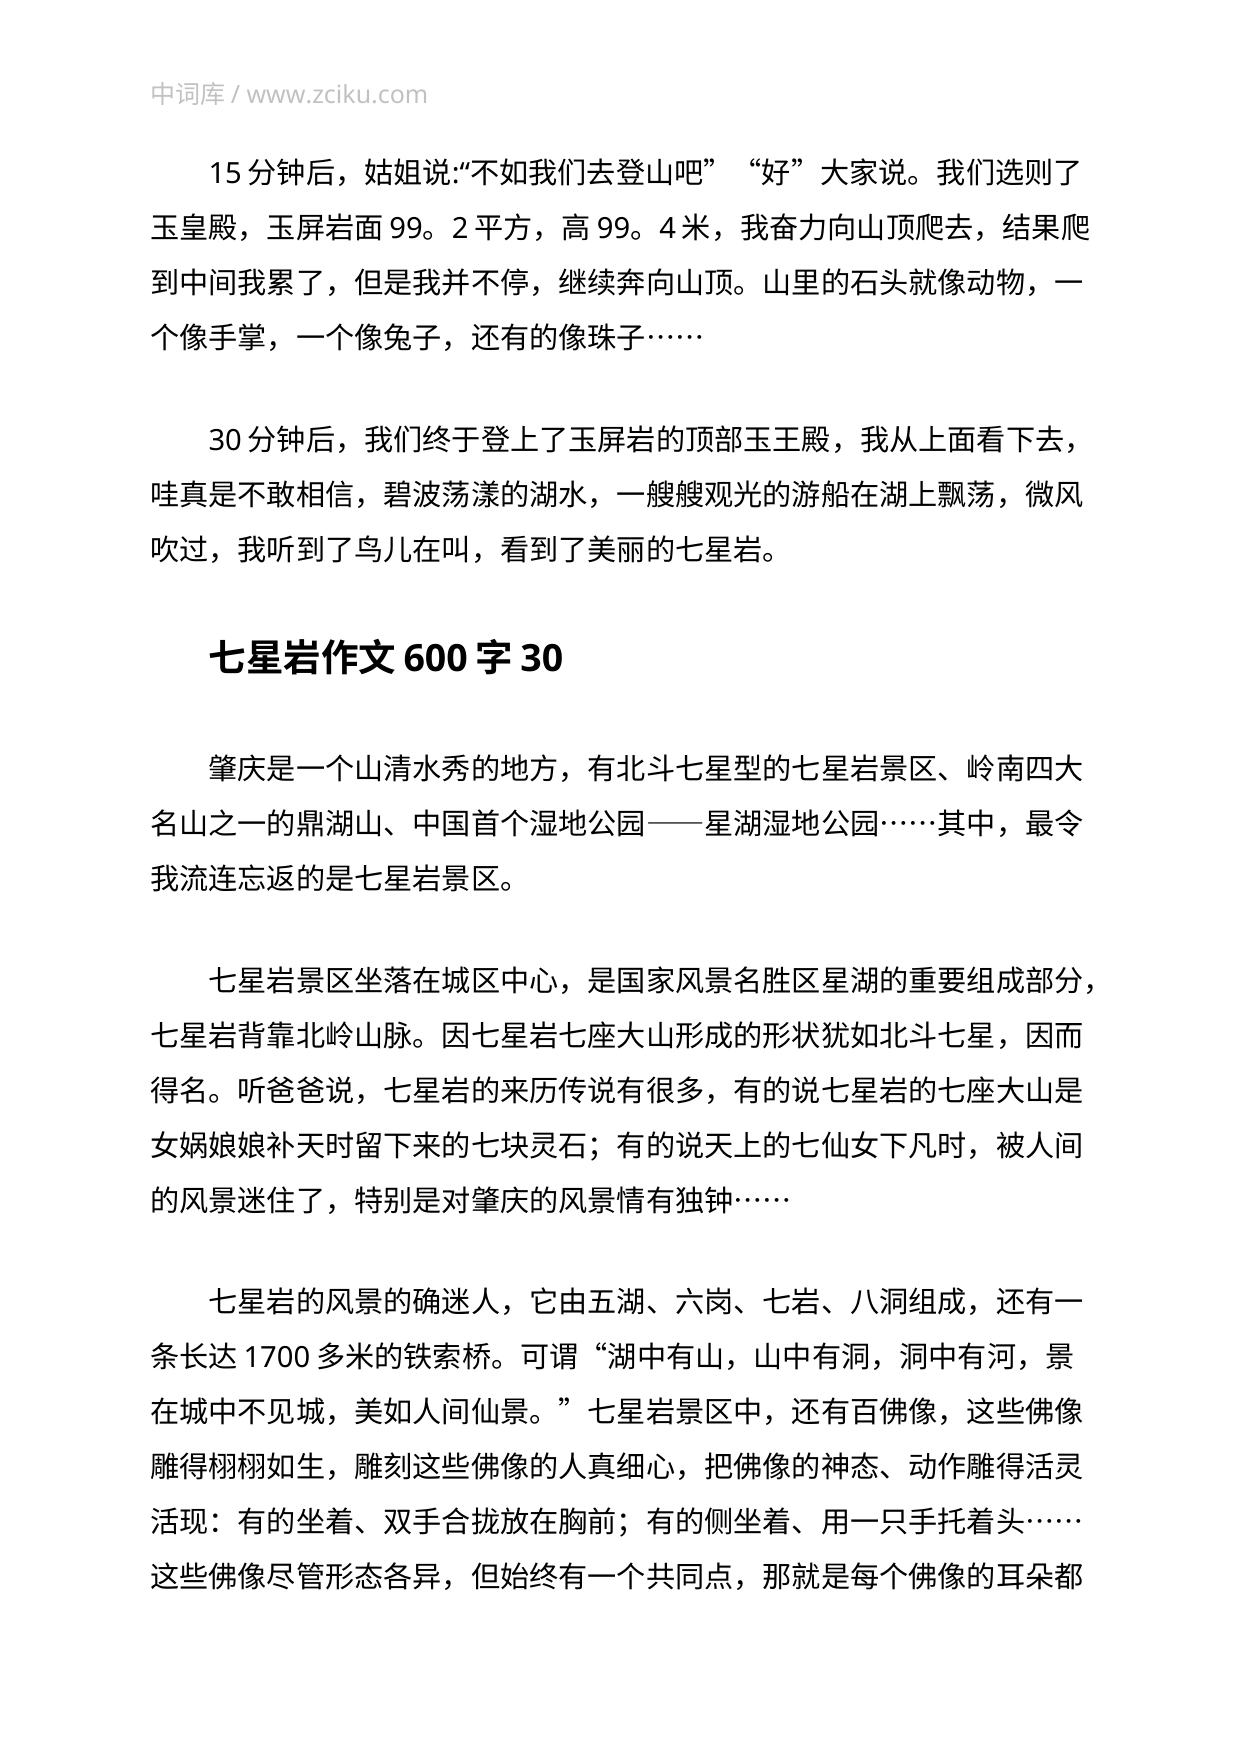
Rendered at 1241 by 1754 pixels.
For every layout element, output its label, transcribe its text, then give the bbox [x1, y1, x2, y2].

text 七星岩景区坐落在城区中心，是国家风景名胜区星湖的重要组成部分，七星岩背靠北岭山脉。因七星岩七座大山形成的形状犹如北斗七星，因而得名。听爸爸说，七星岩的来历传说有很多，有的说七星岩的七座大山是女娲娘娘补天时留下来的七块灵石；有的说天上的七仙女下凡时，被人间的风景迷住了，特别是对肇庆的风景情有独钟…… [150, 957, 1090, 1219]
text 肇庆是一个山清水秀的地方，有北斗七星型的七星岩景区、岭南四大名山之一的鼎湖山、中国首个湿地公园——星湖湿地公园……其中，最令我流连忘返的是七星岩景区。 [150, 746, 1090, 898]
text 30分钟后，我们终于登上了玉屏岩的顶部玉王殿，我从上面看下去，哇真是不敢相信，碧波荡漾的湖水，一艘艘观光的游船在湖上飘荡，微风吹过，我听到了鸟儿在叫，看到了美丽的七星岩。 [150, 417, 1090, 569]
text 15分钟后，姑姐说:“不如我们去登山吧”“好”大家说。我们选则了玉皇殿，玉屏岩面99。2平方，高99。4米，我奋力向山顶爬去，结果爬到中间我累了，但是我并不停，继续奔向山顶。山里的石头就像动物，一个像手掌，一个像兔子，还有的像珠子…… [150, 150, 1090, 357]
text 七星岩作文600字30 [150, 628, 1090, 683]
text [150, 1279, 1090, 1596]
